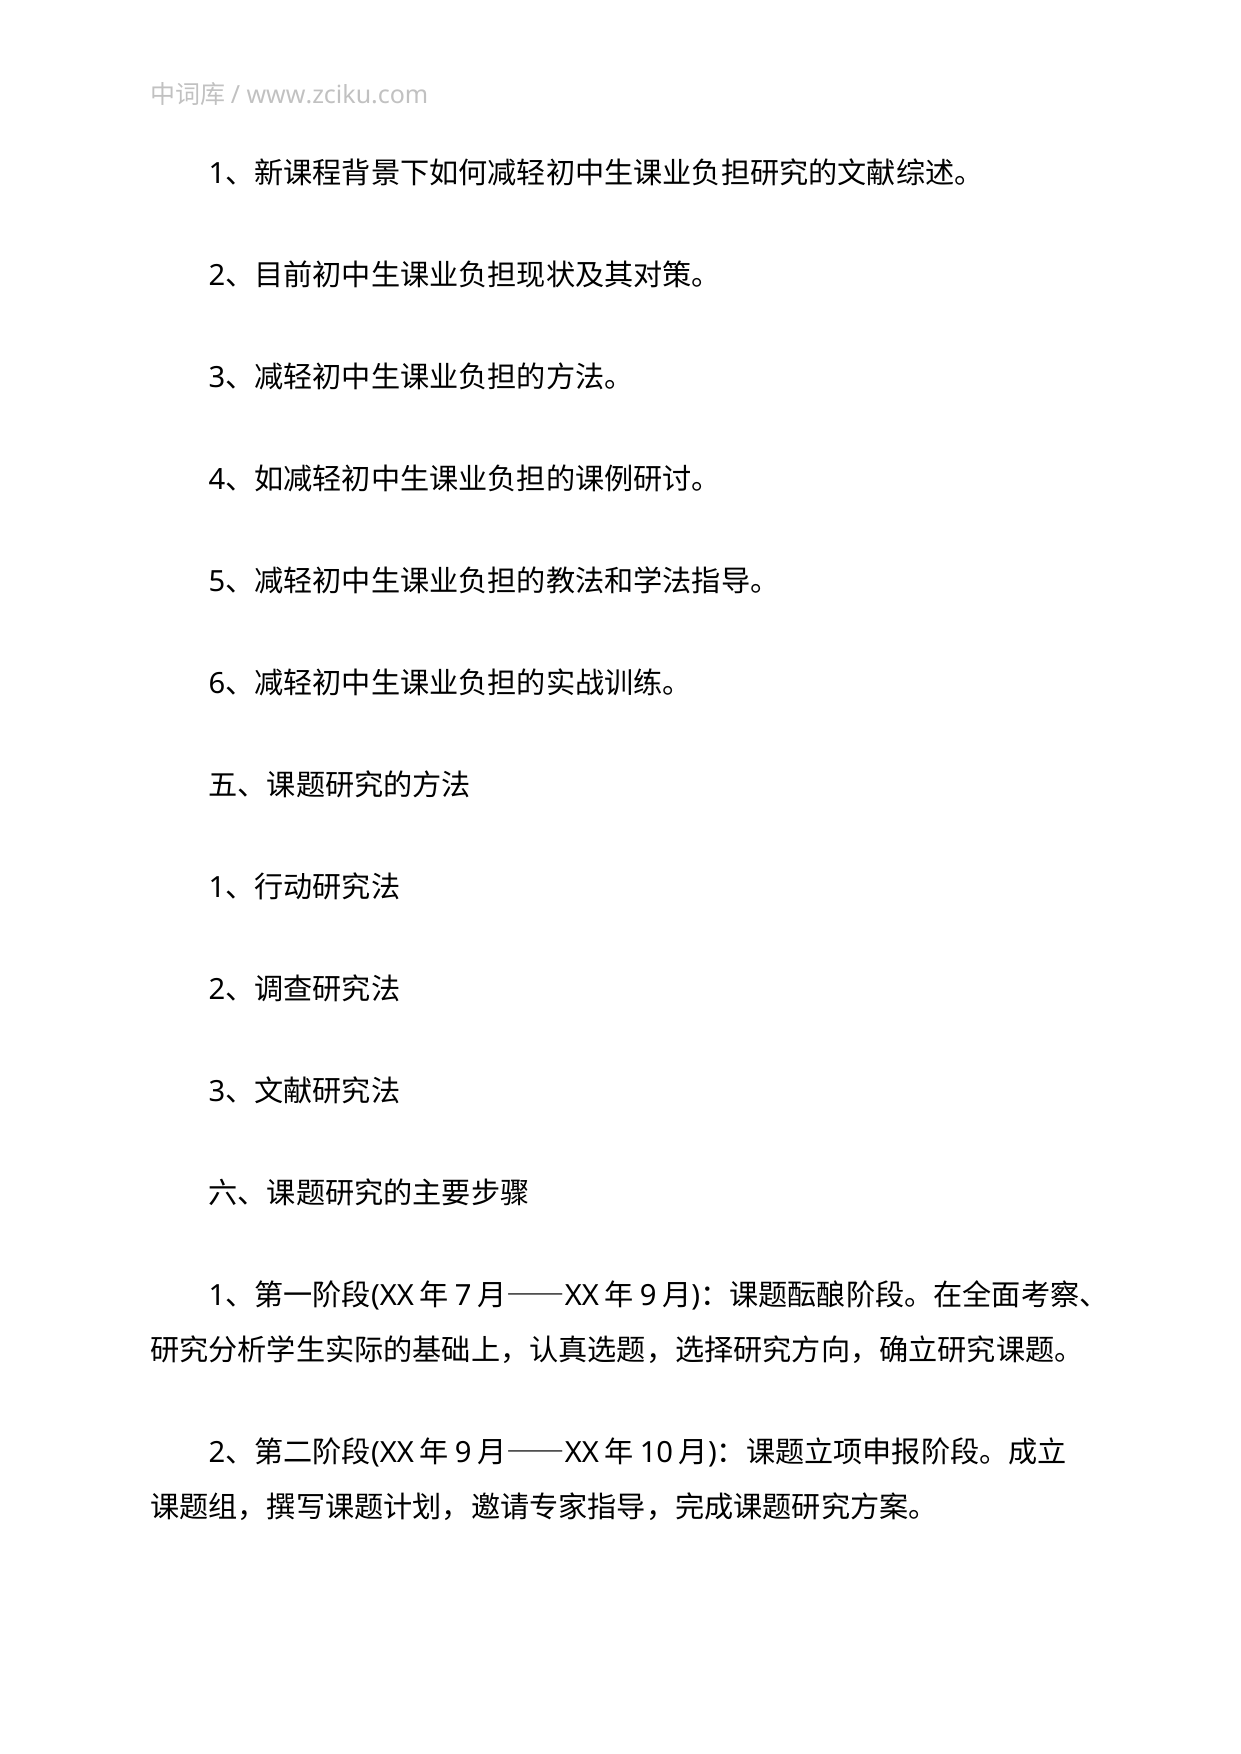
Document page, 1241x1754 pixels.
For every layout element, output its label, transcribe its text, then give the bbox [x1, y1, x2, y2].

text 1、行动研究法 [150, 864, 1090, 906]
text 6、减轻初中生课业负担的实战训练。 [150, 660, 1090, 702]
text 1、新课程背景下如何减轻初中生课业负担研究的文献综述。 [150, 150, 1090, 192]
text 5、减轻初中生课业负担的教法和学法指导。 [150, 558, 1090, 600]
text 2、目前初中生课业负担现状及其对策。 [150, 252, 1090, 294]
text 五、课题研究的方法 [150, 762, 1090, 804]
text 4、如减轻初中生课业负担的课例研讨。 [150, 456, 1090, 498]
text 2、调查研究法 [150, 966, 1090, 1008]
text 2、第二阶段(XX年9月——XX年10月)：课题立项申报阶段。成立课题组，撰写课题计划，邀请专家指导，完成课题研究方案。 [150, 1428, 1090, 1525]
text 1、第一阶段(XX年7月——XX年9月)：课题酝酿阶段。在全面考察、研究分析学生实际的基础上，认真选题，选择研究方向，确立研究课题。 [150, 1271, 1090, 1369]
text 3、减轻初中生课业负担的方法。 [150, 354, 1090, 396]
text 六、课题研究的主要步骤 [150, 1169, 1090, 1212]
text 3、文献研究法 [150, 1068, 1090, 1110]
